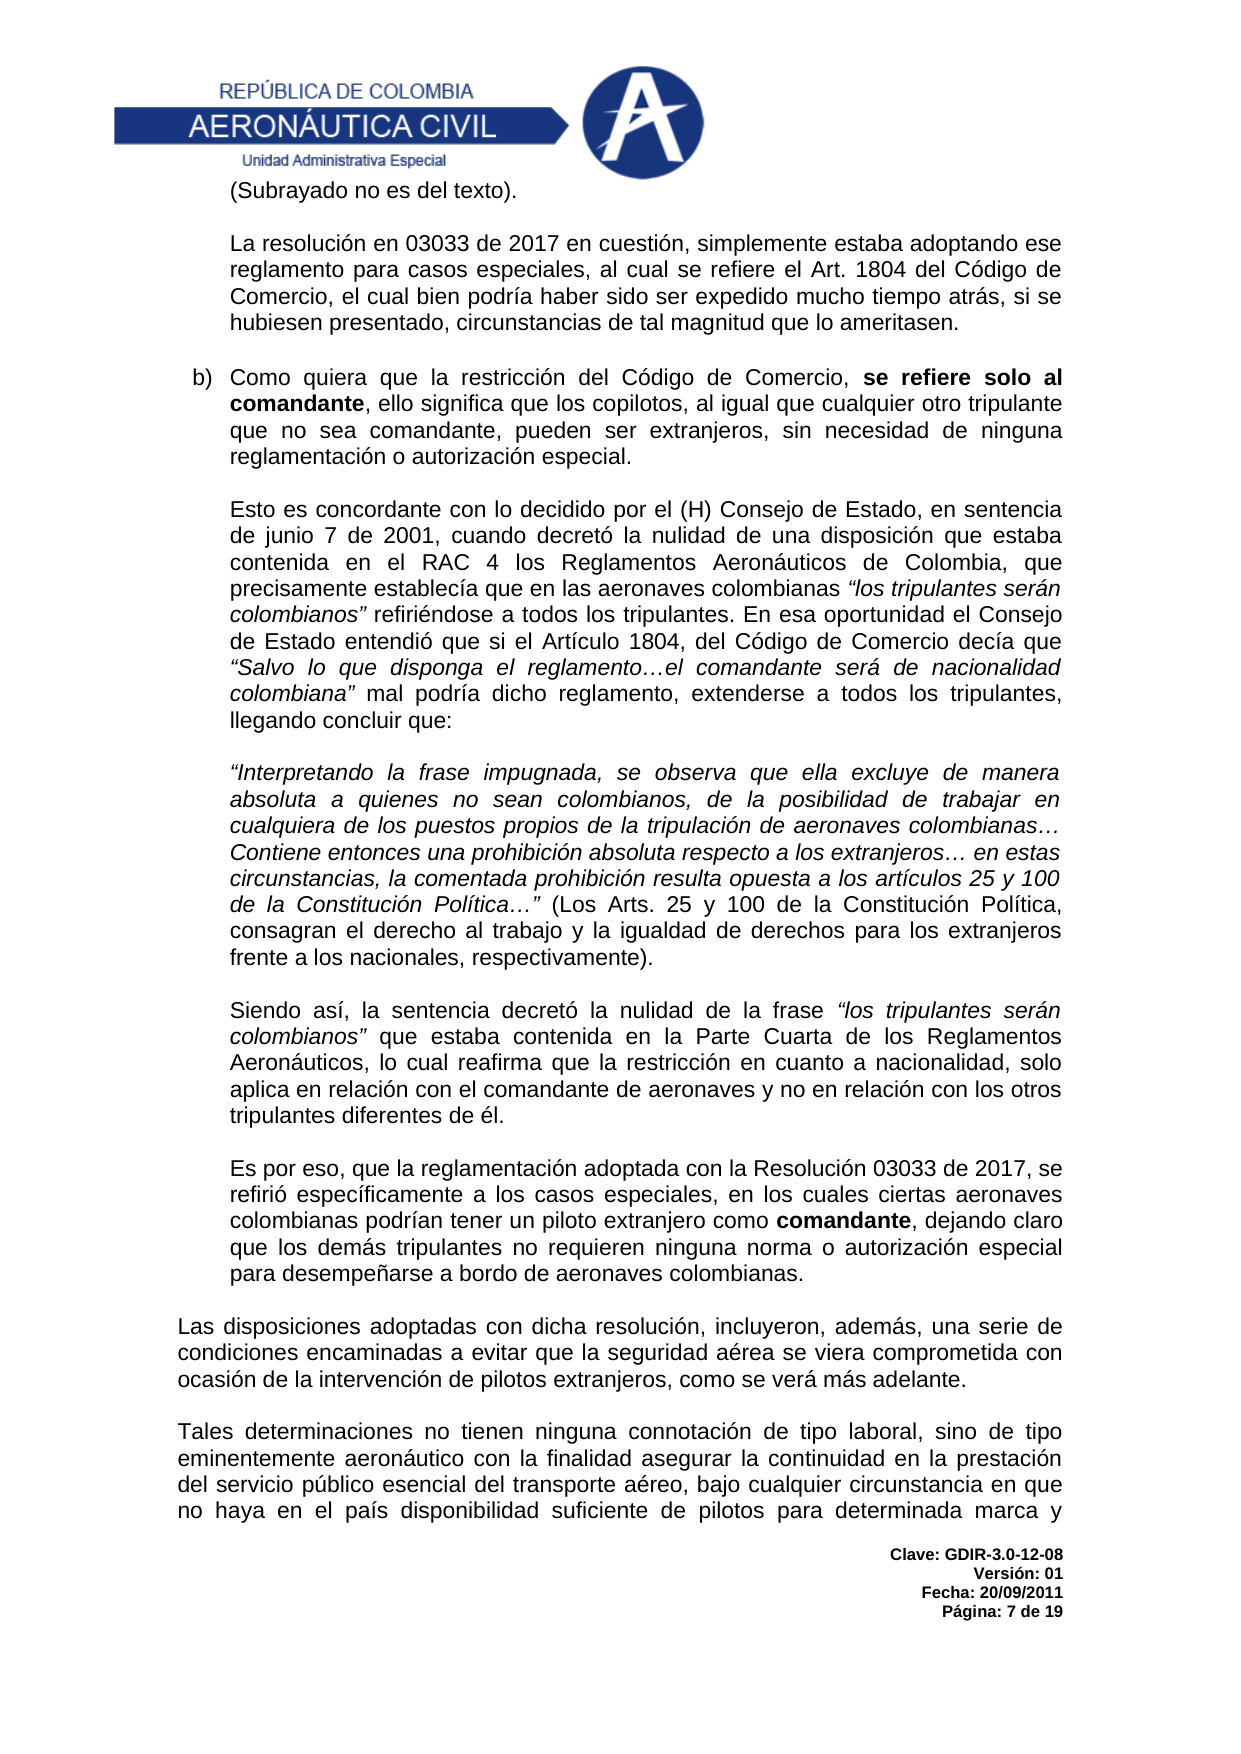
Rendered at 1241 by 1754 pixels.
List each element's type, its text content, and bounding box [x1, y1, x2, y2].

picture [91, 0, 739, 217]
text Es por eso, que la reglamentación adoptada con la Resolución 03033 de 2017, se refirió específicamente a los casos especiales, en los cuales ciertas aeronaves colombianas podrían tener un piloto extranjero como comandante, dejando claro que los demás tripulantes no requieren ninguna norma o autorización especial para desempeñarse a bordo de aeronaves colombianas. [229, 1155, 1063, 1286]
text La resolución en 03033 de 2017 en cuestión, simplemente estaba adoptando ese reglamento para casos especiales, al cual se refiere el Art. 1804 del Código de Comercio, el cual bien podría haber sido ser expedido mucho tiempo atrás, si se hubiesen presentado, circunstancias de tal magnitud que lo ameritasen. [229, 230, 1063, 335]
text Siendo así, la sentencia decretó la nulidad de la frase “los tripulantes serán colombianos” que estaba contenida en la Parte Cuarta de los Reglamentos Aeronáuticos, lo cual reafirma que la restricción en cuanto a nacionalidad, solo aplica en relación con el comandante de aeronaves y no en relación con los otros tripulantes diferentes de él. [229, 997, 1063, 1128]
list Como quiera que la restricción del Código de Comercio, se refiere solo al comandante, ello significa que los copilotos, al igual que cualquier otro tripulante que no sea comandante, pueden ser extranjeros, sin necesidad de ninguna reglamentación o autorización especial. [192, 364, 1063, 469]
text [177, 1418, 1063, 1524]
text Esto es concordante con lo decidido por el (H) Consejo de Estado, en sentencia de junio 7 de 2001, cuando decretó la nulidad de una disposición que estaba contenida en el RAC 4 los Reglamentos Aeronáuticos de Colombia, que precisamente establecía que en las aeronaves colombianas “los tripulantes serán colombianos” refiriéndose a todos los tripulantes. En esa oportunidad el Consejo de Estado entendió que si el Artículo 1804, del Código de Comercio decía que “Salvo lo que disponga el reglamento…el comandante será de nacionalidad colombiana” mal podría dicho reglamento, extenderse a todos los tripulantes, llegando concluir que: [229, 496, 1063, 733]
text Las disposiciones adoptadas con dicha resolución, incluyeron, además, una serie de condiciones encaminadas a evitar que la seguridad aérea se viera comprometida con ocasión de la intervención de pilotos extranjeros, como se verá más adelante. [177, 1313, 1063, 1392]
text “Interpretando la frase impugnada, se observa que ella excluye de manera absoluta a quienes no sean colombianos, de la posibilidad de trabajar en cualquiera de los puestos propios de la tripulación de aeronaves colombianas… Contiene entonces una prohibición absoluta respecto a los extranjeros… en estas circunstancias, la comentada prohibición resulta opuesta a los artículos 25 y 100 de la Constitución Política…” (Los Arts. 25 y 100 de la Constitución Política, consagran el derecho al trabajo y la igualdad de derechos para los extranjeros frente a los nacionales, respectivamente). [229, 759, 1063, 970]
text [229, 177, 1063, 203]
